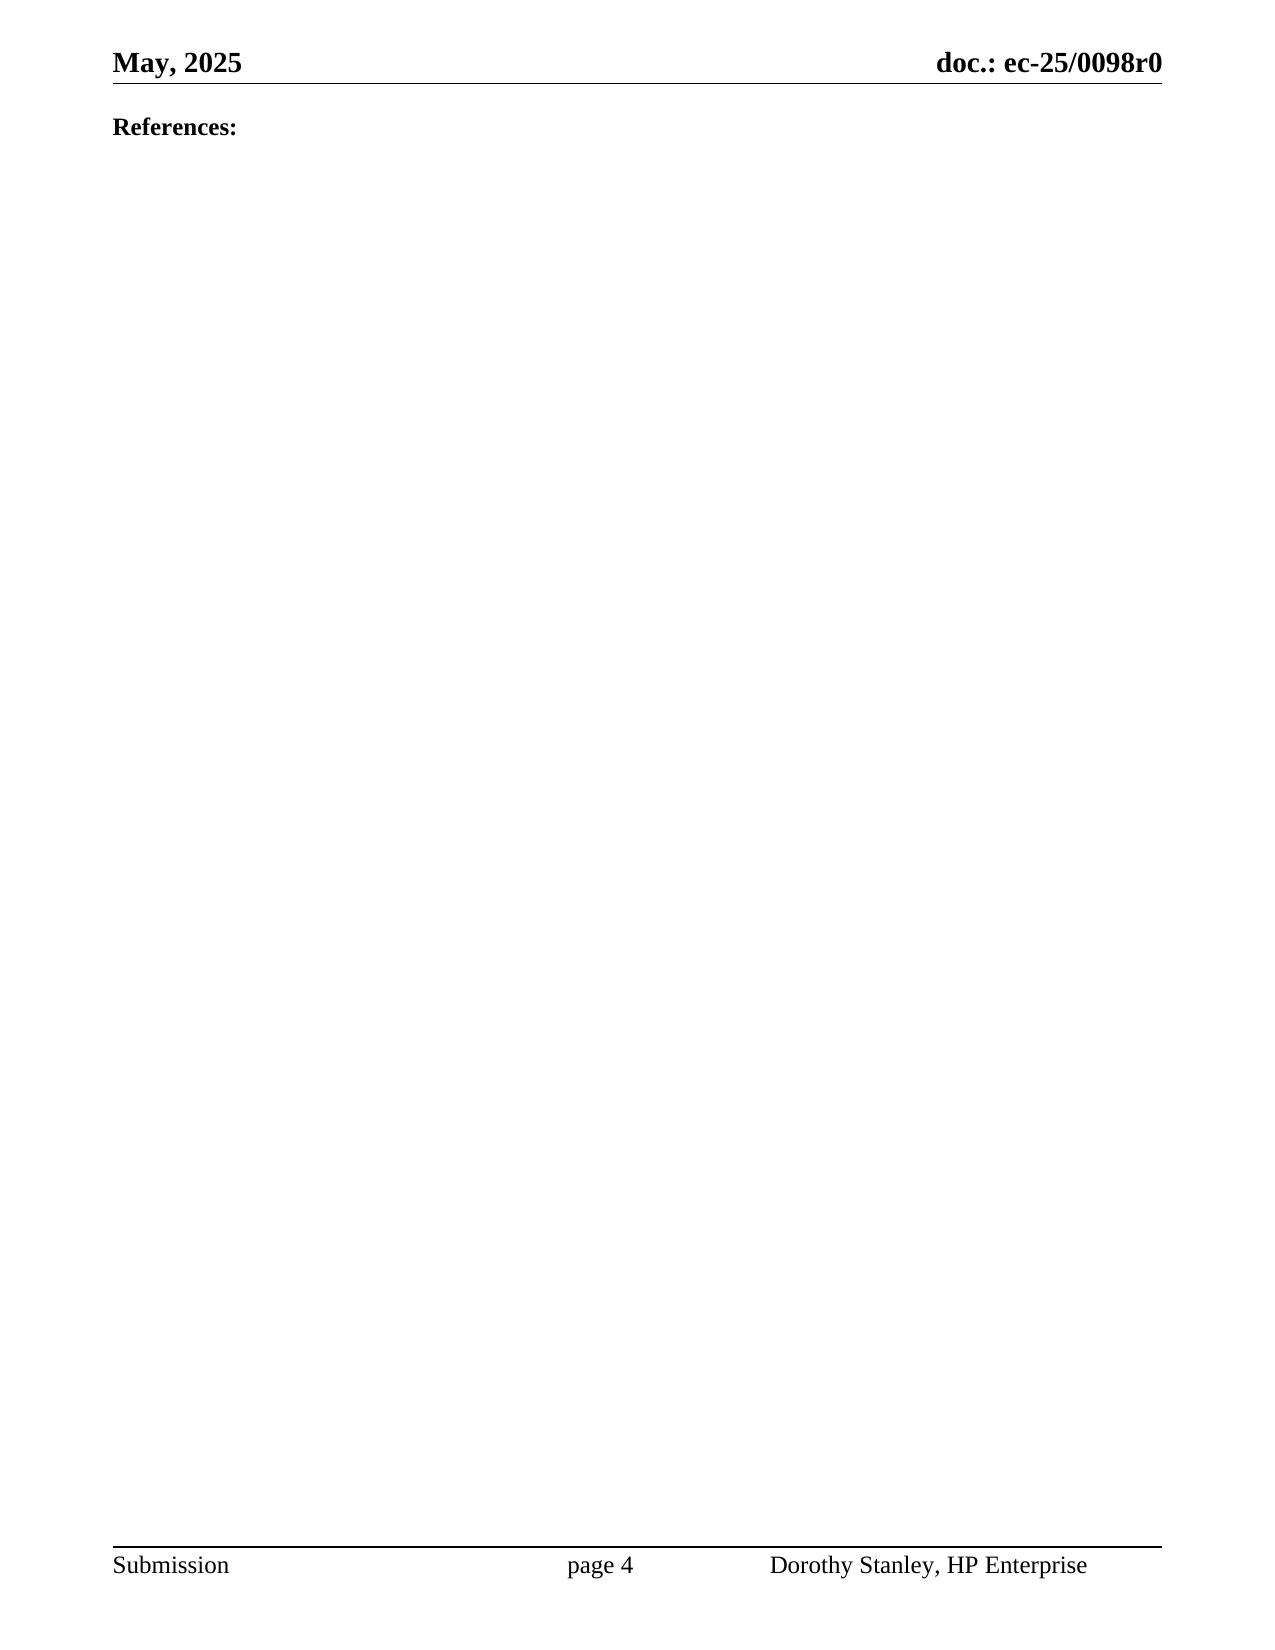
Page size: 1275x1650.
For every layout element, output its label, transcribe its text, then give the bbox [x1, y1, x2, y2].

text References: [112, 112, 1162, 141]
